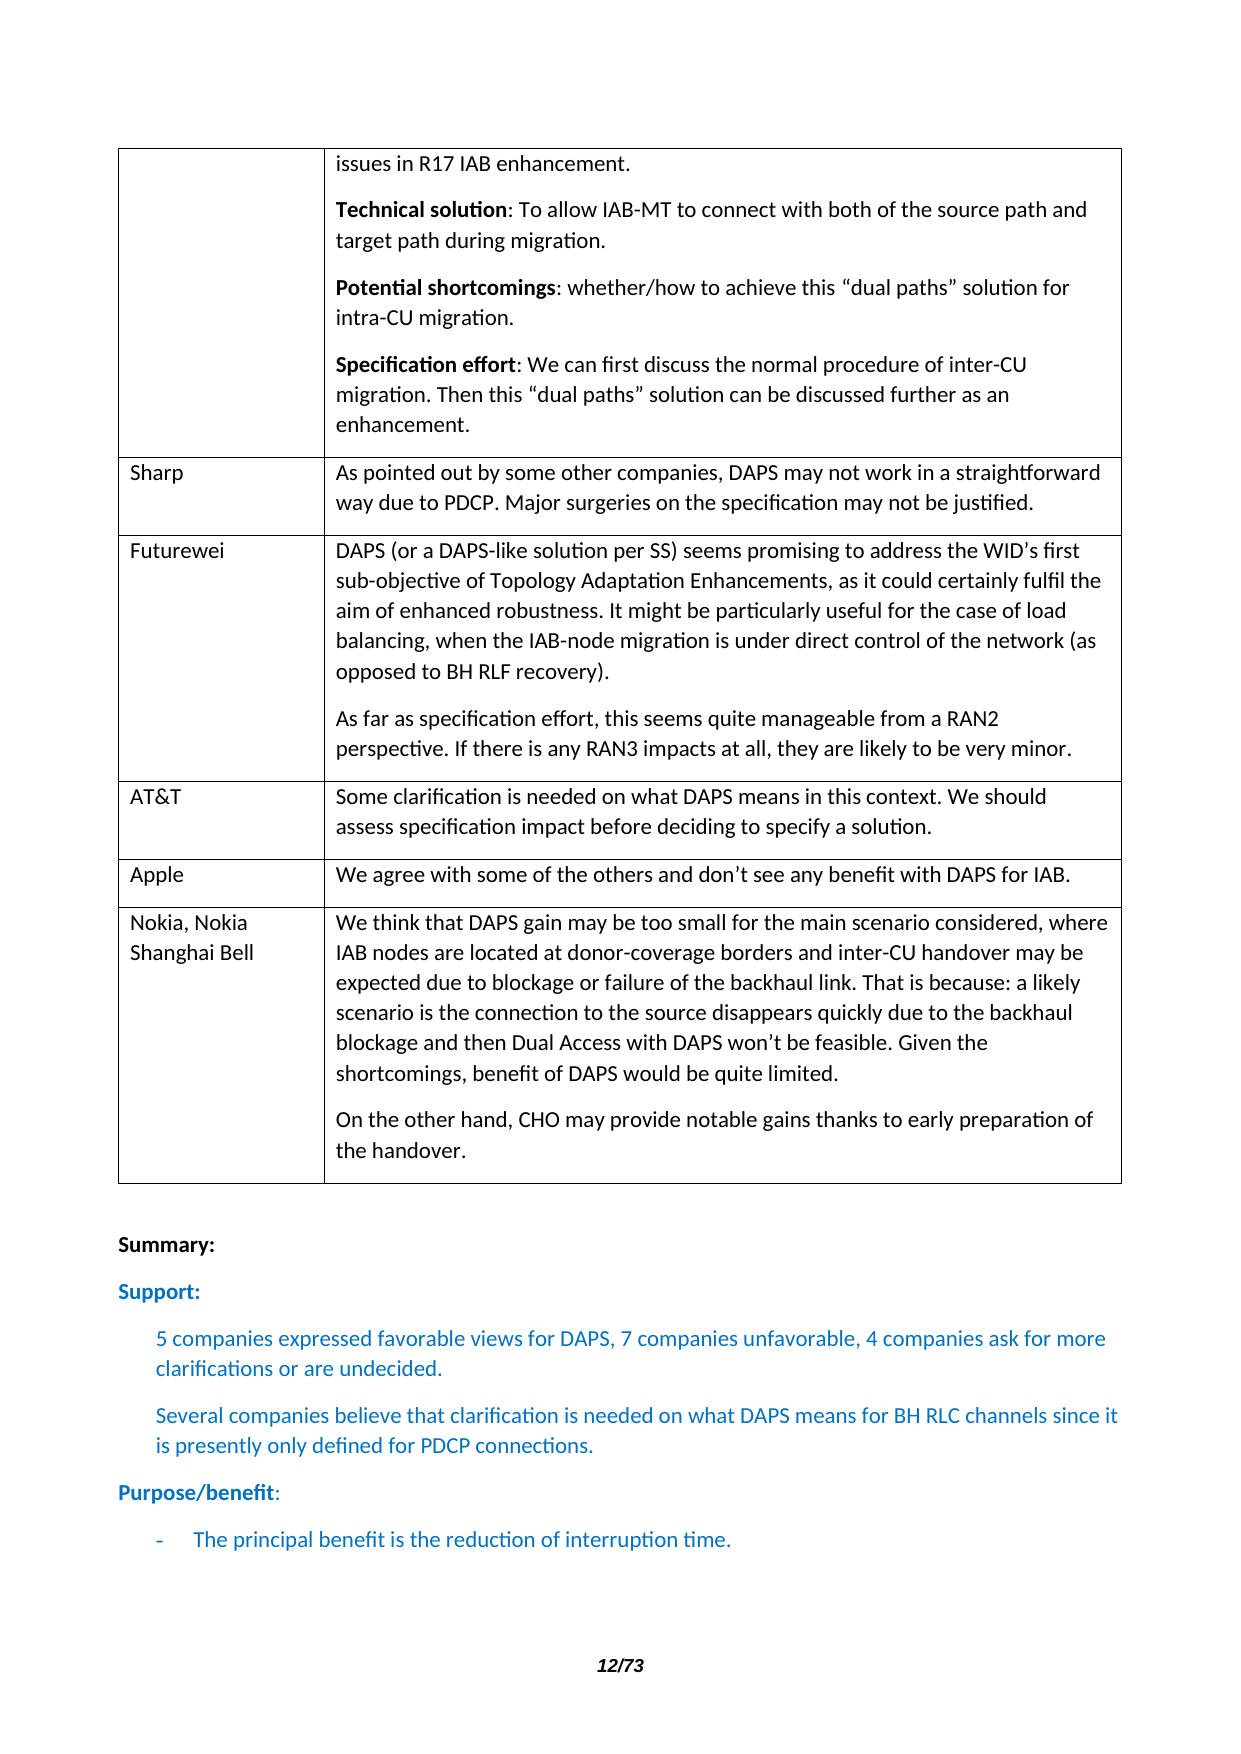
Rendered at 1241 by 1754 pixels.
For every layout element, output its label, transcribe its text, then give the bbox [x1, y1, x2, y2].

table_cell [325, 149, 1121, 457]
table_cell [325, 908, 1121, 1182]
text Several companies believe that clarification is needed on what DAPS means for BH RLC channels since it is presently only defined for PDCP connections. [156, 1401, 1122, 1459]
table_cell [119, 536, 324, 781]
table_cell [119, 149, 324, 457]
table_cell [325, 536, 1121, 781]
table_cell [325, 860, 1121, 907]
table_cell [119, 782, 324, 859]
text Summary: [118, 1230, 1122, 1258]
table_cell [119, 860, 324, 907]
text 5 companies expressed favorable views for DAPS, 7 companies unfavorable, 4 companies ask for more clarifications or are undecided. [156, 1324, 1122, 1382]
text Purpose/benefit: [118, 1478, 1122, 1506]
text Support: [118, 1277, 1122, 1305]
table_cell [325, 458, 1121, 535]
table_cell [119, 458, 324, 535]
list The principal benefit is the reduction of interruption time. [156, 1525, 1122, 1553]
table_cell [325, 782, 1121, 859]
table_cell [119, 908, 324, 1182]
